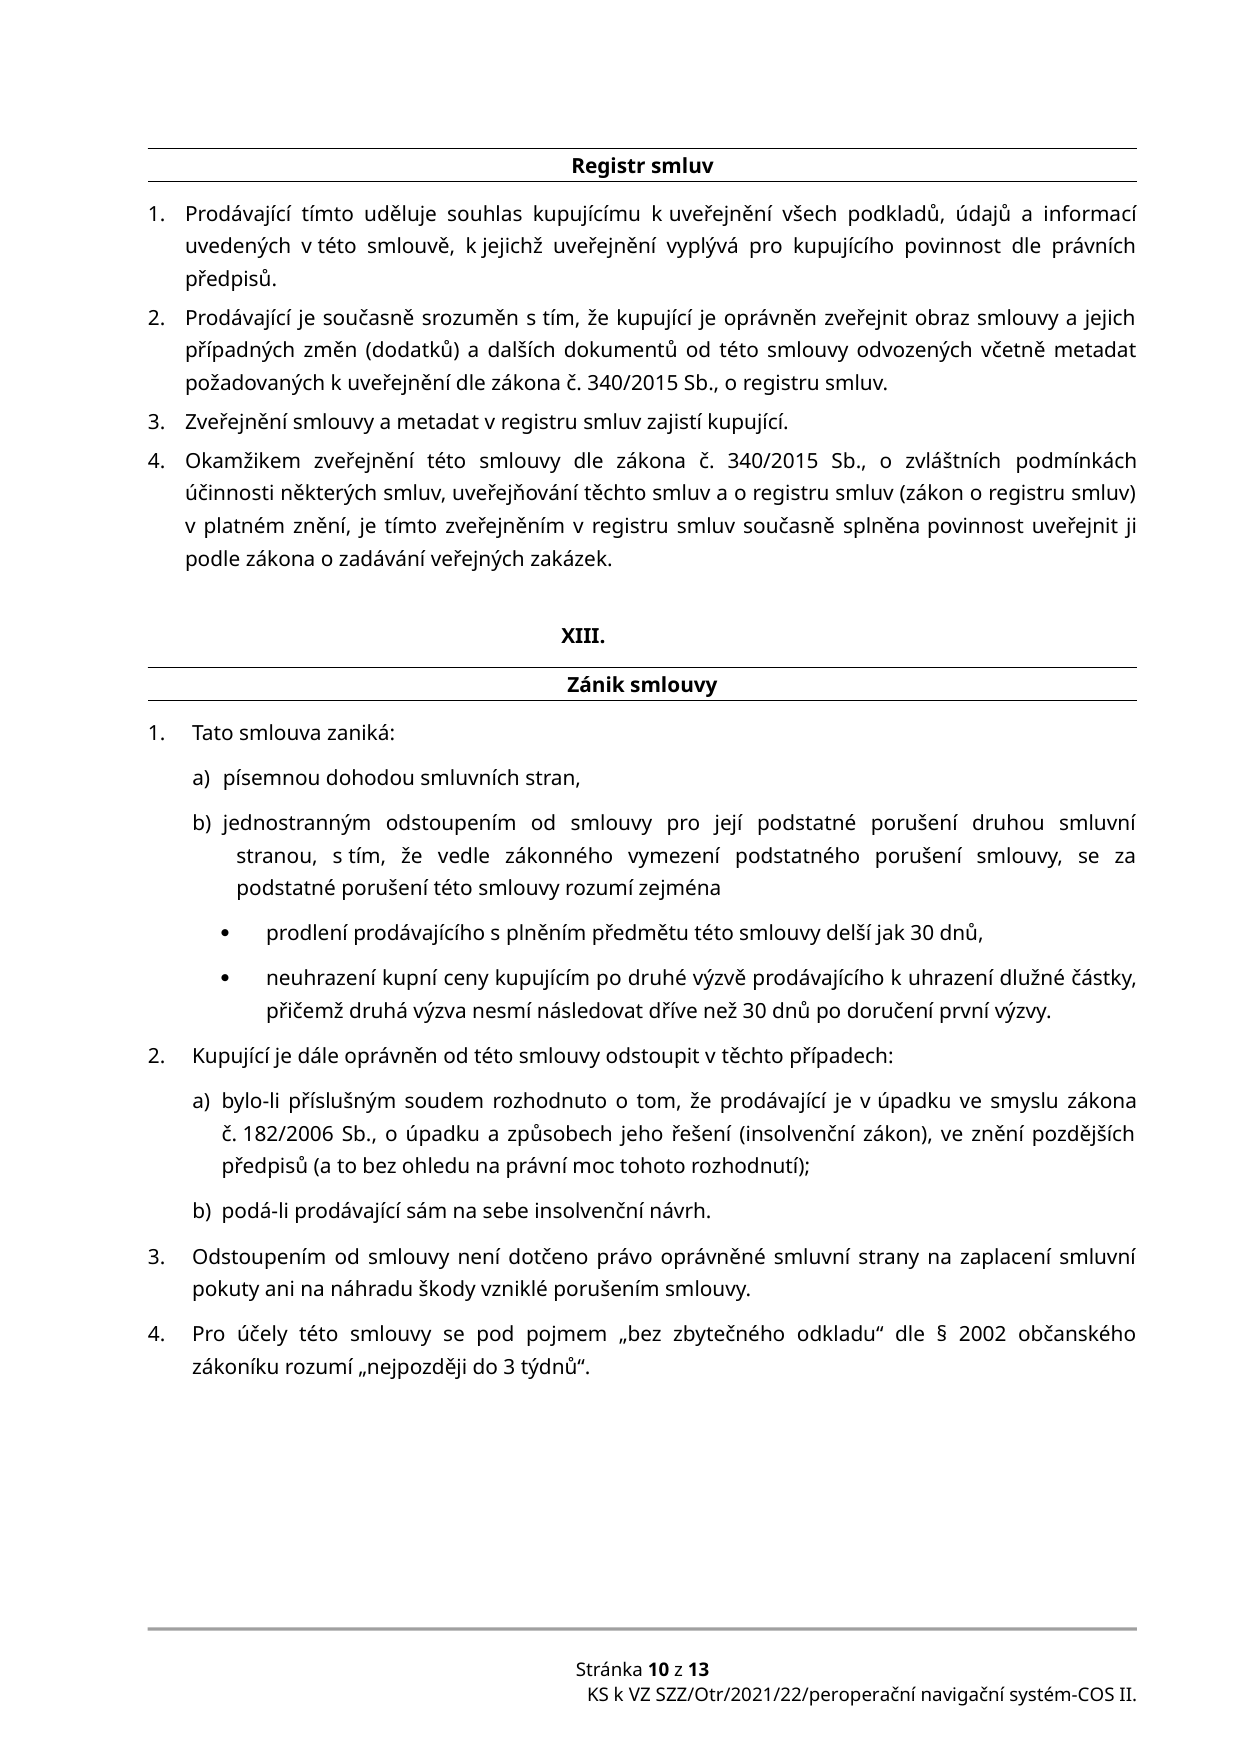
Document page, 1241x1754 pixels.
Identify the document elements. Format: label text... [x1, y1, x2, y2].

text Zánik smlouvy [148, 668, 1137, 700]
list Kupující je dále oprávněn od této smlouvy odstoupit v těchto případech: [148, 1041, 1137, 1070]
list Prodávající je současně srozuměn s tím, že kupující je oprávněn zveřejnit obraz smlouvy a jejich případných změn (dodatků) a dalších dokumentů od této smlouvy odvozených včetně metadat požadovaných k uveřejnění dle zákona č. 340/2015 Sb., o registru smluv. [148, 303, 1137, 397]
list Odstoupením od smlouvy není dotčeno právo oprávněné smluvní strany na zaplacení smluvní pokuty ani na náhradu škody vzniklé porušením smlouvy. [148, 1242, 1137, 1303]
list podá-li prodávající sám na sebe insolvenční návrh. [192, 1197, 1137, 1225]
list jednostranným odstoupením od smlouvy pro její podstatné porušení druhou smluvní stranou, s tím, že vedle zákonného vymezení podstatného porušení smlouvy, se za podstatné porušení této smlouvy rozumí zejména [192, 808, 1137, 902]
list Pro účely této smlouvy se pod pojmem „bez zbytečného odkladu“ dle § 2002 občanského zákoníku rozumí „nejpozději do 3 týdnů“. [148, 1319, 1137, 1381]
text Registr smluv [148, 149, 1137, 181]
list Prodávající tímto uděluje souhlas kupujícímu k uveřejnění všech podkladů, údajů a informací uvedených v této smlouvě, k jejichž uveřejnění vyplývá pro kupujícího povinnost dle právních předpisů. [148, 199, 1137, 293]
list neuhrazení kupní ceny kupujícím po druhé výzvě prodávajícího k uhrazení dlužné částky, přičemž druhá výzva nesmí následovat dříve než 30 dnů po doručení první výzvy. [221, 963, 1137, 1024]
list Okamžikem zveřejnění této smlouvy dle zákona č. 340/2015 Sb., o zvláštních podmínkách účinnosti některých smluv, uveřejňování těchto smluv a o registru smluv (zákon o registru smluv) v platném znění, je tímto zveřejněním v registru smluv současně splněna povinnost uveřejnit ji podle zákona o zadávání veřejných zakázek. [148, 446, 1137, 572]
list Tato smlouva zaniká: [148, 718, 1137, 746]
list Zveřejnění smlouvy a metadat v registru smluv zajistí kupující. [148, 407, 1137, 436]
list prodlení prodávajícího s plněním předmětu této smlouvy delší jak 30 dnů, [221, 918, 1137, 947]
list bylo-li příslušným soudem rozhodnuto o tom, že prodávající je v úpadku ve smyslu zákona č. 182/2006 Sb., o úpadku a způsobech jeho řešení (insolvenční zákon), ve znění pozdějších předpisů (a to bez ohledu na právní moc tohoto rozhodnutí); [192, 1086, 1137, 1180]
list písemnou dohodou smluvních stran, [192, 763, 1137, 791]
